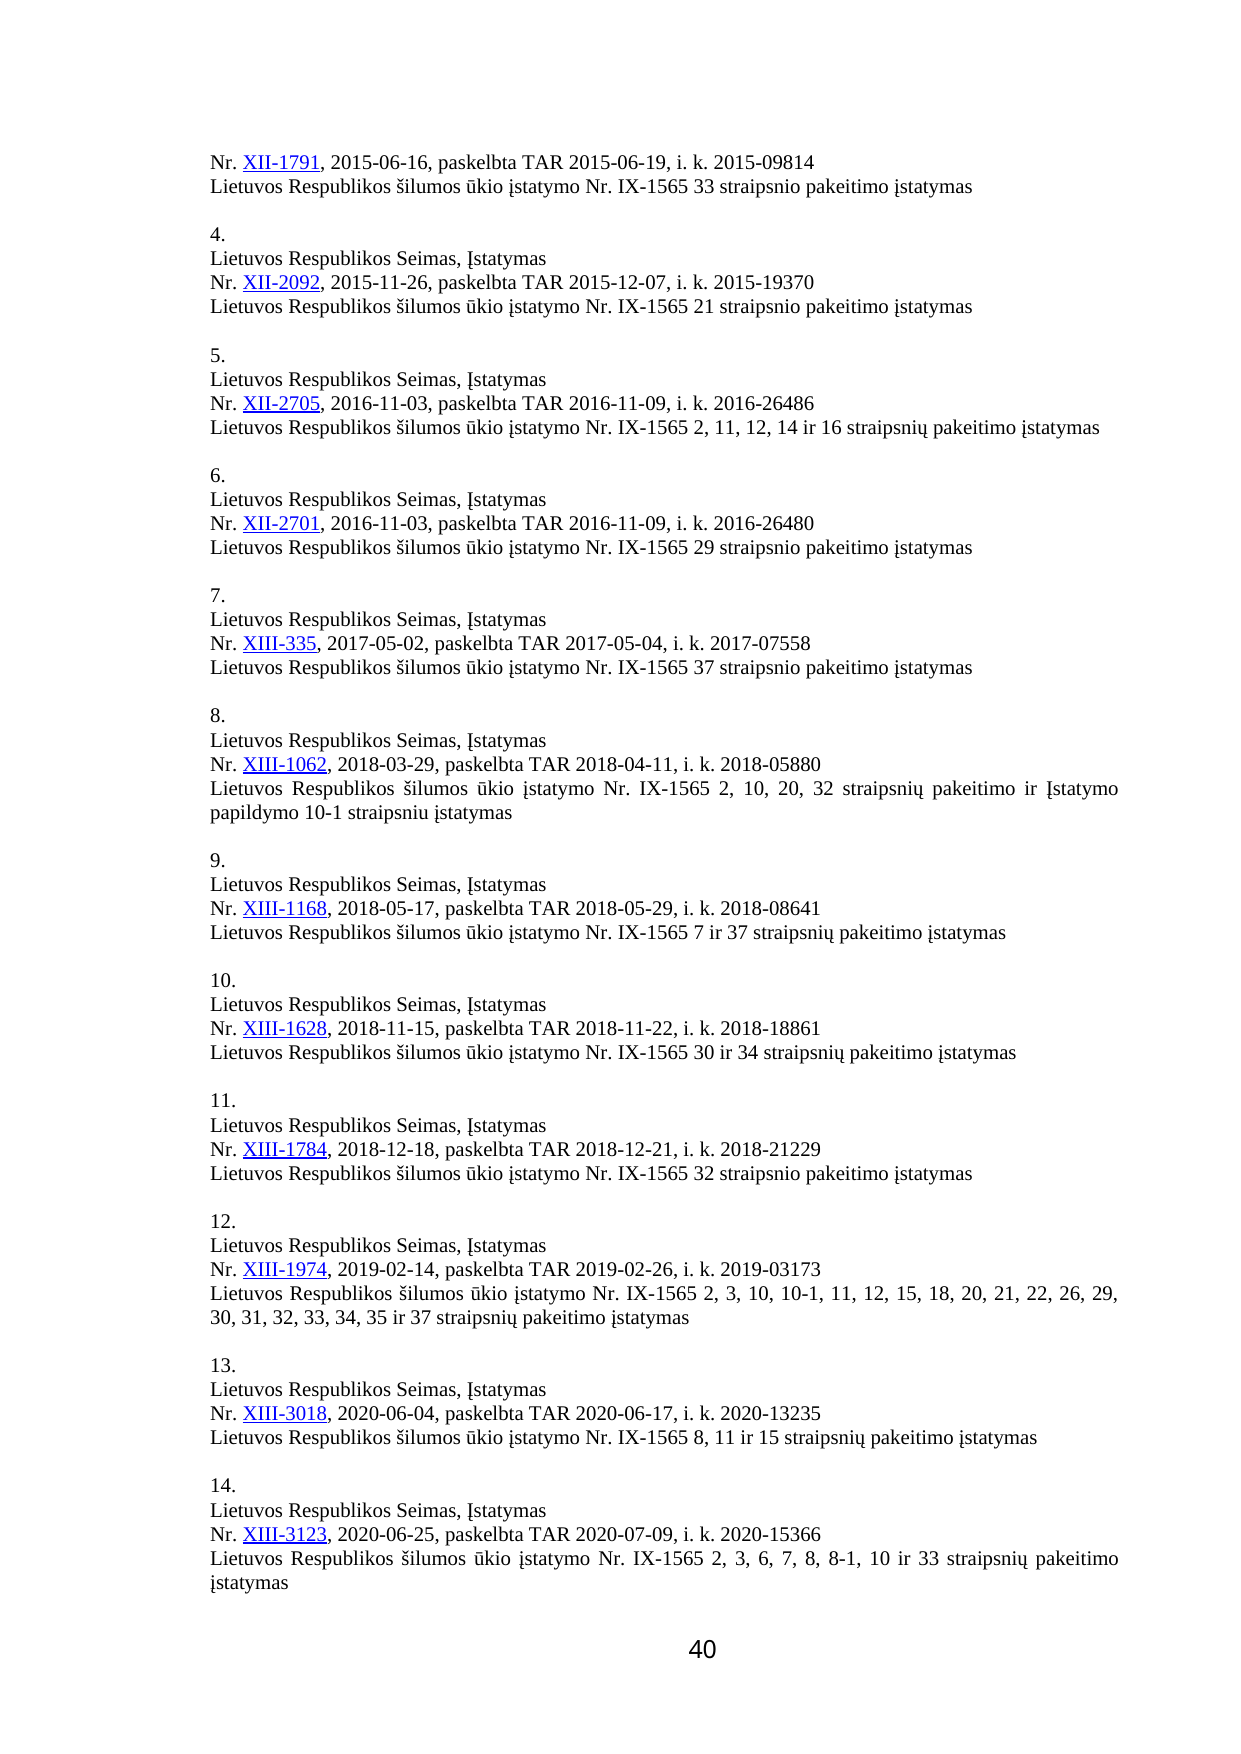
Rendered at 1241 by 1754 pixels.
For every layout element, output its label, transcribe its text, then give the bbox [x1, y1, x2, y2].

text Lietuvos Respublikos Seimas, Įstatymas [210, 872, 1120, 896]
text Lietuvos Respublikos Seimas, Įstatymas [210, 1233, 1120, 1257]
text Nr. XIII-1628, 2018-11-15, paskelbta TAR 2018-11-22, i. k. 2018-18861 [210, 1016, 1120, 1040]
text Nr. XII-2705, 2016-11-03, paskelbta TAR 2016-11-09, i. k. 2016-26486 [210, 391, 1120, 415]
text Lietuvos Respublikos šilumos ūkio įstatymo Nr. IX-1565 2, 3, 6, 7, 8, 8-1, 10 ir 33 straipsnių pakeitimo įstatymas [210, 1546, 1120, 1594]
text Lietuvos Respublikos šilumos ūkio įstatymo Nr. IX-1565 37 straipsnio pakeitimo įstatymas [210, 655, 1120, 679]
text Nr. XIII-1062, 2018-03-29, paskelbta TAR 2018-04-11, i. k. 2018-05880 [210, 752, 1120, 776]
text Lietuvos Respublikos Seimas, Įstatymas [210, 607, 1120, 631]
text 10. [210, 968, 1120, 992]
text 4. [210, 222, 1120, 246]
text Lietuvos Respublikos šilumos ūkio įstatymo Nr. IX-1565 2, 3, 10, 10-1, 11, 12, 15, 18, 20, 21, 22, 26, 29, 30, 31, 32, 33, 34, 35 ir 37 straipsnių pakeitimo įstatymas [210, 1281, 1120, 1329]
text 13. [210, 1353, 1120, 1377]
text Lietuvos Respublikos Seimas, Įstatymas [210, 1377, 1120, 1401]
text Lietuvos Respublikos šilumos ūkio įstatymo Nr. IX-1565 8, 11 ir 15 straipsnių pakeitimo įstatymas [210, 1425, 1120, 1449]
text Lietuvos Respublikos šilumos ūkio įstatymo Nr. IX-1565 32 straipsnio pakeitimo įstatymas [210, 1161, 1120, 1185]
text Nr. XIII-1974, 2019-02-14, paskelbta TAR 2019-02-26, i. k. 2019-03173 [210, 1257, 1120, 1281]
text Lietuvos Respublikos Seimas, Įstatymas [210, 1112, 1120, 1137]
text Lietuvos Respublikos Seimas, Įstatymas [210, 246, 1120, 270]
text Nr. XIII-1168, 2018-05-17, paskelbta TAR 2018-05-29, i. k. 2018-08641 [210, 896, 1120, 920]
text Lietuvos Respublikos šilumos ūkio įstatymo Nr. IX-1565 29 straipsnio pakeitimo įstatymas [210, 535, 1120, 559]
text Lietuvos Respublikos Seimas, Įstatymas [210, 727, 1120, 752]
text 6. [210, 463, 1120, 487]
text 5. [210, 342, 1120, 367]
text Nr. XII-2701, 2016-11-03, paskelbta TAR 2016-11-09, i. k. 2016-26480 [210, 511, 1120, 535]
text Lietuvos Respublikos Seimas, Įstatymas [210, 992, 1120, 1016]
text Lietuvos Respublikos šilumos ūkio įstatymo Nr. IX-1565 7 ir 37 straipsnių pakeitimo įstatymas [210, 920, 1120, 944]
text Lietuvos Respublikos šilumos ūkio įstatymo Nr. IX-1565 2, 11, 12, 14 ir 16 straipsnių pakeitimo įstatymas [210, 415, 1120, 439]
text 11. [210, 1088, 1120, 1112]
text Nr. XIII-3123, 2020-06-25, paskelbta TAR 2020-07-09, i. k. 2020-15366 [210, 1522, 1120, 1546]
text Lietuvos Respublikos Seimas, Įstatymas [210, 1497, 1120, 1522]
text Lietuvos Respublikos Seimas, Įstatymas [210, 367, 1120, 391]
text Nr. XIII-335, 2017-05-02, paskelbta TAR 2017-05-04, i. k. 2017-07558 [210, 631, 1120, 655]
text 12. [210, 1209, 1120, 1233]
text Lietuvos Respublikos šilumos ūkio įstatymo Nr. IX-1565 21 straipsnio pakeitimo įstatymas [210, 294, 1120, 318]
text Lietuvos Respublikos šilumos ūkio įstatymo Nr. IX-1565 33 straipsnio pakeitimo įstatymas [210, 174, 1120, 198]
text 9. [210, 848, 1120, 872]
text Nr. XII-2092, 2015-11-26, paskelbta TAR 2015-12-07, i. k. 2015-19370 [210, 270, 1120, 294]
text 8. [210, 703, 1120, 727]
text 14. [210, 1473, 1120, 1497]
text Lietuvos Respublikos šilumos ūkio įstatymo Nr. IX-1565 30 ir 34 straipsnių pakeitimo įstatymas [210, 1040, 1120, 1064]
text Lietuvos Respublikos šilumos ūkio įstatymo Nr. IX-1565 2, 10, 20, 32 straipsnių pakeitimo ir Įstatymo papildymo 10-1 straipsniu įstatymas [210, 776, 1120, 824]
text Nr. XIII-3018, 2020-06-04, paskelbta TAR 2020-06-17, i. k. 2020-13235 [210, 1401, 1120, 1425]
text Nr. XII-1791, 2015-06-16, paskelbta TAR 2015-06-19, i. k. 2015-09814 [210, 150, 1120, 174]
text 7. [210, 583, 1120, 607]
text Lietuvos Respublikos Seimas, Įstatymas [210, 487, 1120, 511]
text Nr. XIII-1784, 2018-12-18, paskelbta TAR 2018-12-21, i. k. 2018-21229 [210, 1137, 1120, 1161]
